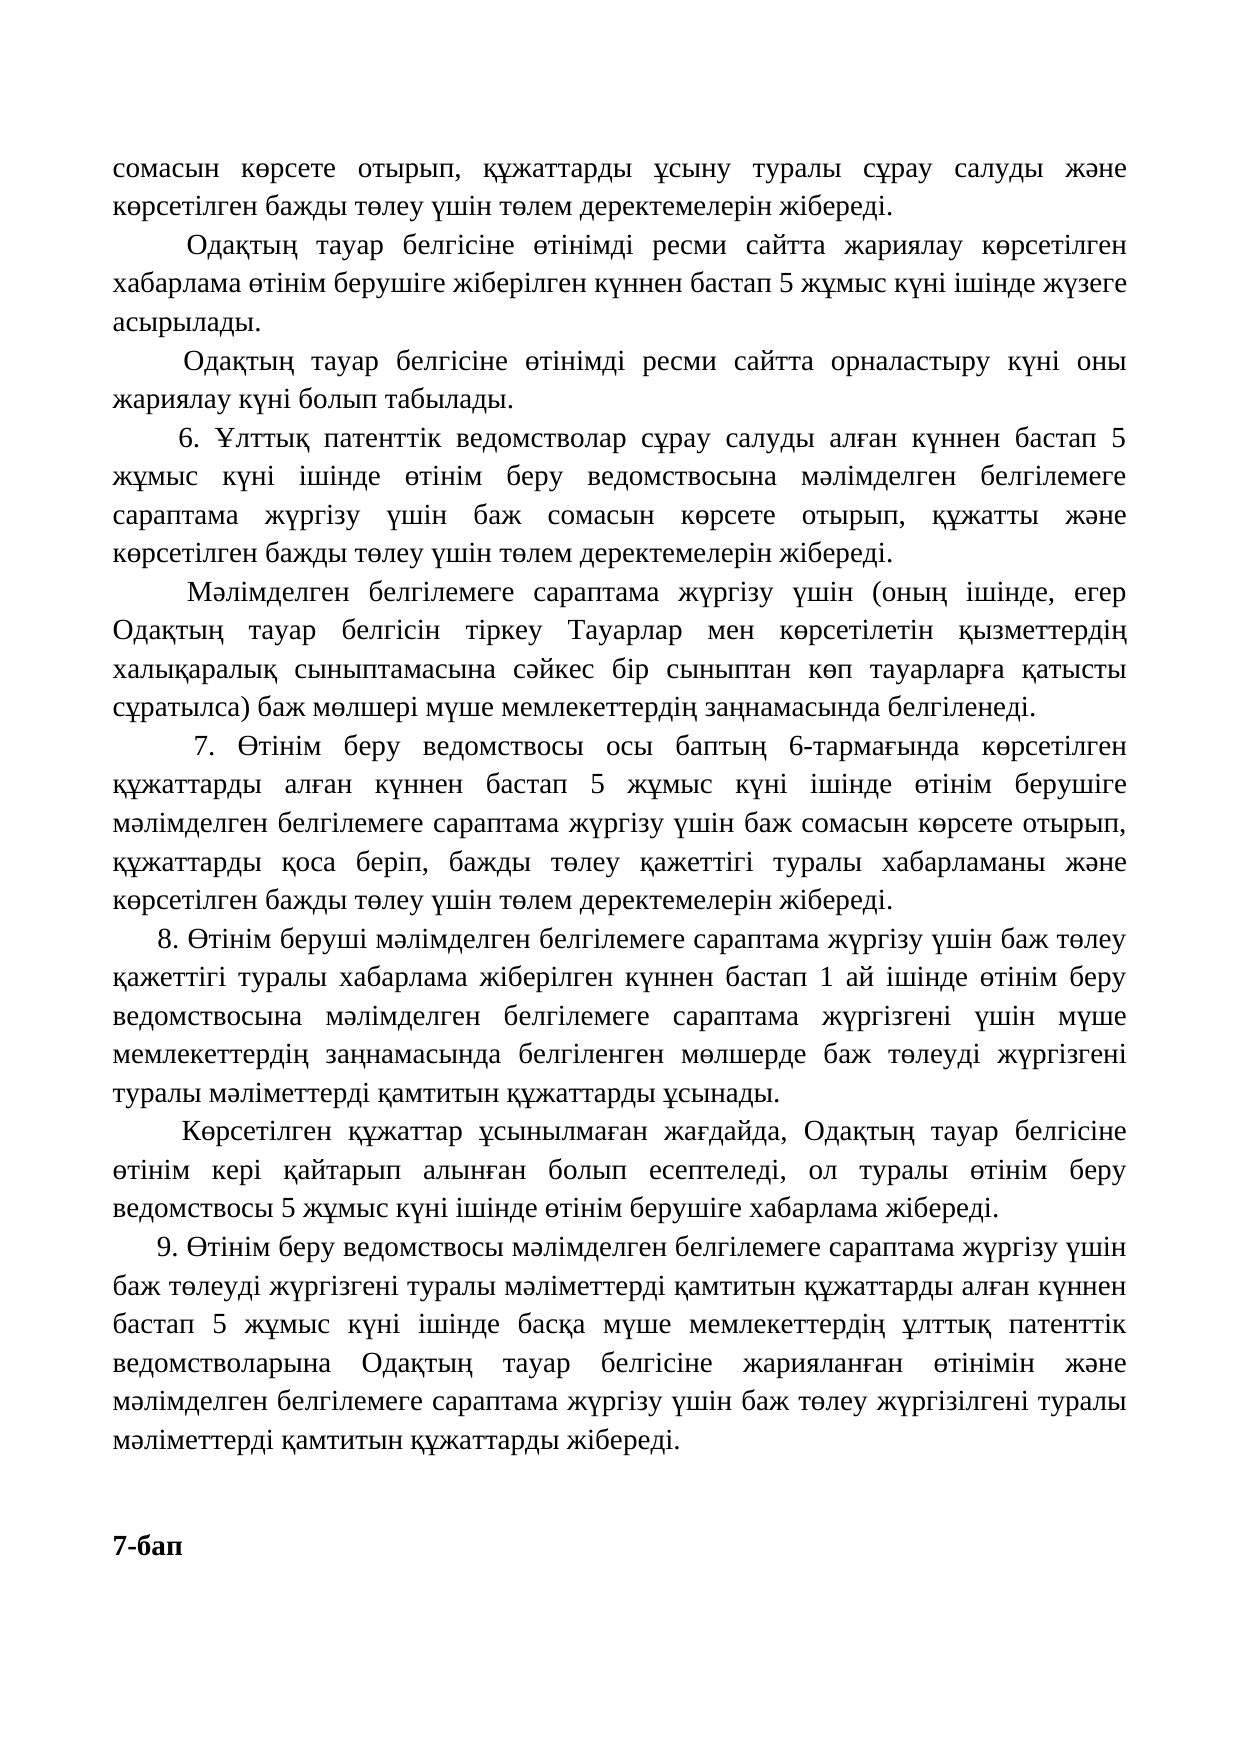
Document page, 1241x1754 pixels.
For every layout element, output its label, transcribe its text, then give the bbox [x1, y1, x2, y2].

text 7. Өтінім беру ведомствосы осы баптың 6-тармағында көрсетілген құжаттарды алған күннен бастап 5 жұмыс күні ішінде өтінім берушіге мәлімделген белгілемеге сараптама жүргізу үшін баж сомасын көрсете отырып, құжаттарды қоса беріп, бажды төлеу қажеттігі туралы хабарламаны және көрсетілген бажды төлеу үшін төлем деректемелерін жібереді. [112, 728, 1128, 916]
text Одақтың тауар белгісіне өтінімді ресми сайтта орналастыру күні оны жариялау күні болып табылады. [112, 343, 1128, 415]
text 9. Өтінім беру ведомствосы мәлімделген белгілемеге сараптама жүргізу үшін баж төлеуді жүргізгені туралы мәліметтерді қамтитын құжаттарды алған күннен бастап 5 жұмыс күні ішінде басқа мүше мемлекеттердің ұлттық патенттік ведомстволарына Одақтың тауар белгісіне жарияланған өтінімін және мәлімделген белгілемеге сараптама жүргізу үшін баж төлеу жүргізілгені туралы мәліметтерді қамтитын құжаттарды жібереді. [112, 1229, 1128, 1455]
text 6. Ұлттық патенттік ведомстволар сұрау салуды алған күннен бастап 5 жұмыс күні ішінде өтінім беру ведомствосына мәлімделген белгілемеге сараптама жүргізу үшін баж сомасын көрсете отырып, құжатты және көрсетілген бажды төлеу үшін төлем деректемелерін жібереді. [112, 420, 1128, 569]
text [112, 150, 1128, 222]
text Мәлімделген белгілемеге сараптама жүргізу үшін (оның ішінде, егер Одақтың тауар белгісін тіркеу Тауарлар мен көрсетілетін қызметтердің халықаралық сыныптамасына сәйкес бір сыныптан көп тауарларға қатысты сұратылса) баж мөлшері мүше мемлекеттердің заңнамасында белгіленеді. [112, 574, 1128, 723]
text 7-бап [112, 1528, 1128, 1562]
text Көрсетілген құжаттар ұсынылмаған жағдайда, Одақтың тауар белгісіне өтінім кері қайтарып алынған болып есептеледі, ол туралы өтінім беру ведомствосы 5 жұмыс күні ішінде өтінім берушіге хабарлама жібереді. [112, 1113, 1128, 1224]
text 8. Өтінім беруші мәлімделген белгілемеге сараптама жүргізу үшін баж төлеу қажеттігі туралы хабарлама жіберілген күннен бастап 1 ай ішінде өтінім беру ведомствосына мәлімделген белгілемеге сараптама жүргізгені үшін мүше мемлекеттердің заңнамасында белгіленген мөлшерде баж төлеуді жүргізгені туралы мәліметтерді қамтитын құжаттарды ұсынады. [112, 921, 1128, 1108]
text Одақтың тауар белгісіне өтінімді ресми сайтта жариялау көрсетілген хабарлама өтінім берушіге жіберілген күннен бастап 5 жұмыс күні ішінде жүзеге асырылады. [112, 227, 1128, 338]
